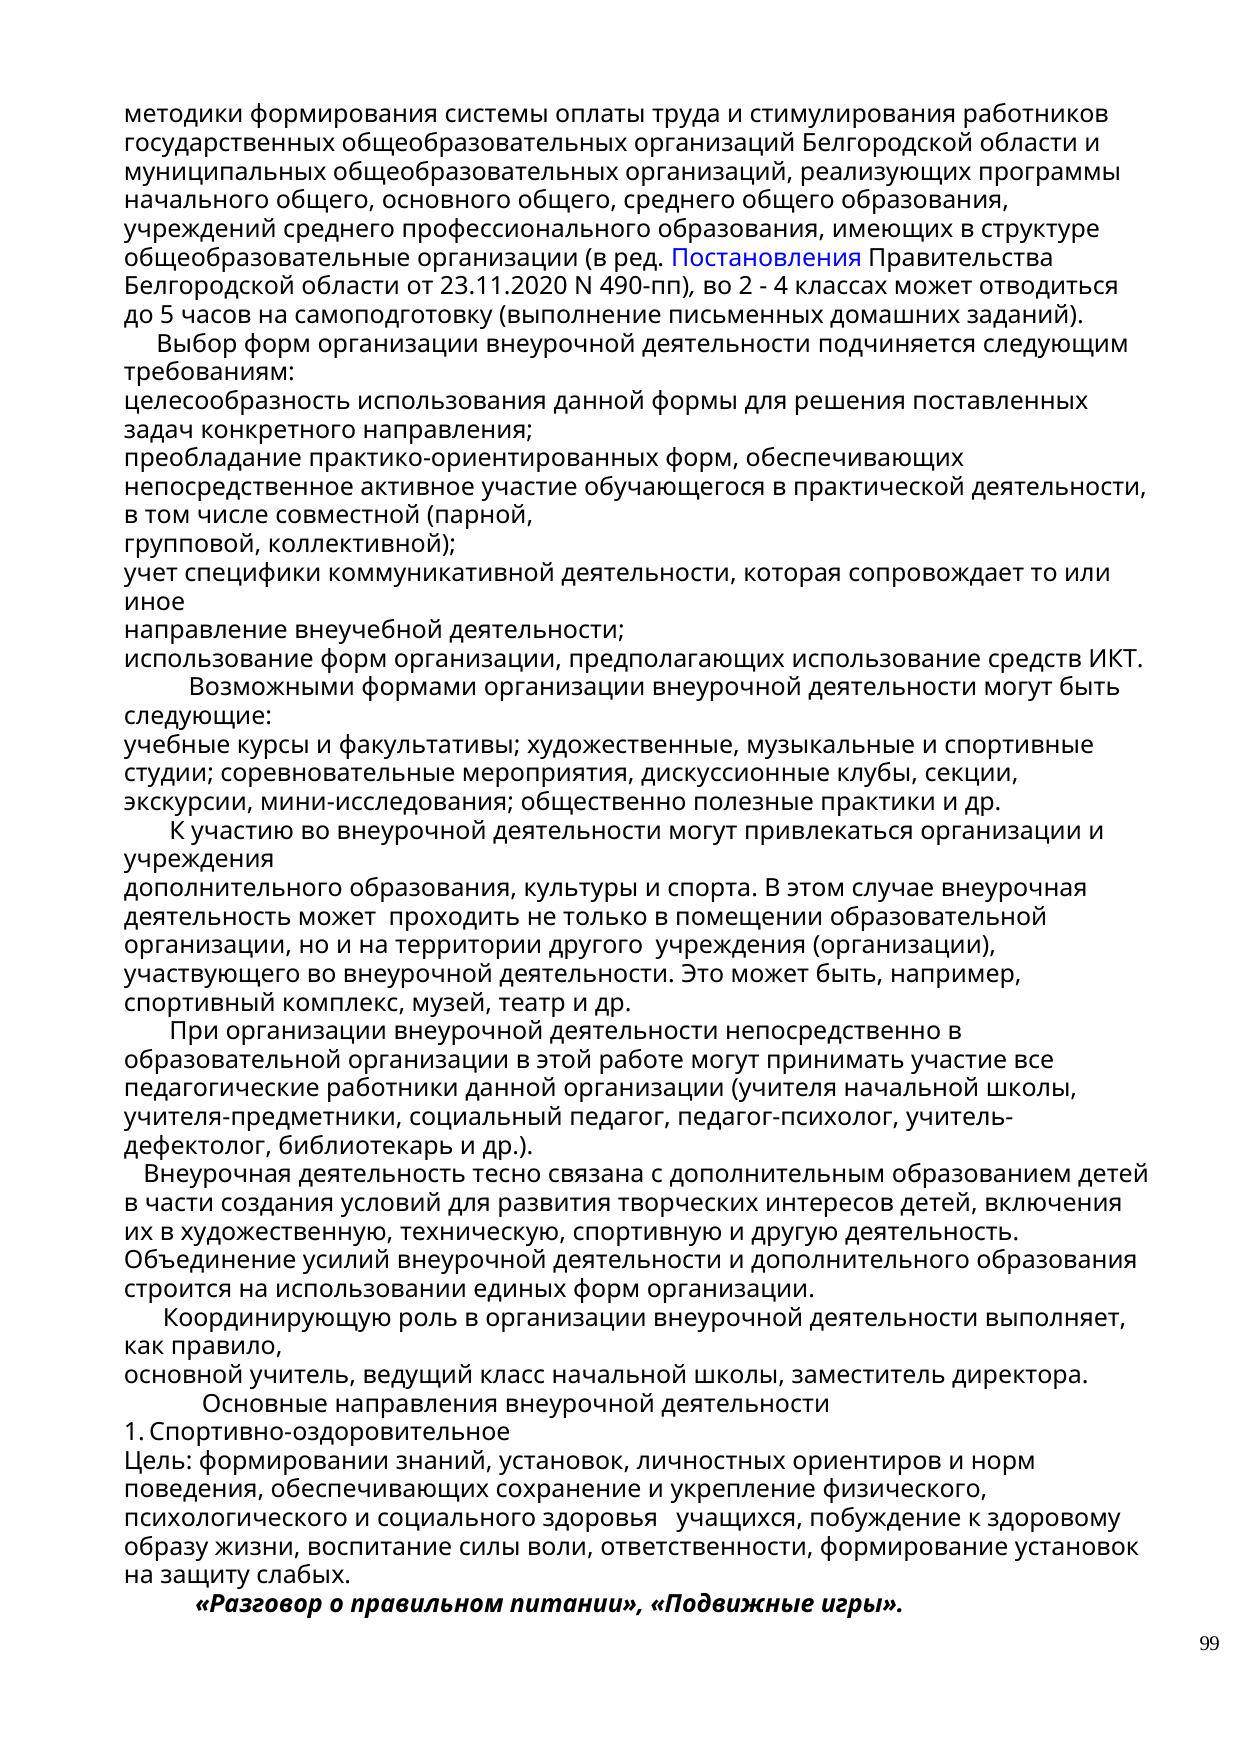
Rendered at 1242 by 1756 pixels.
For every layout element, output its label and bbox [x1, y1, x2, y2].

text [124, 100, 1152, 1618]
